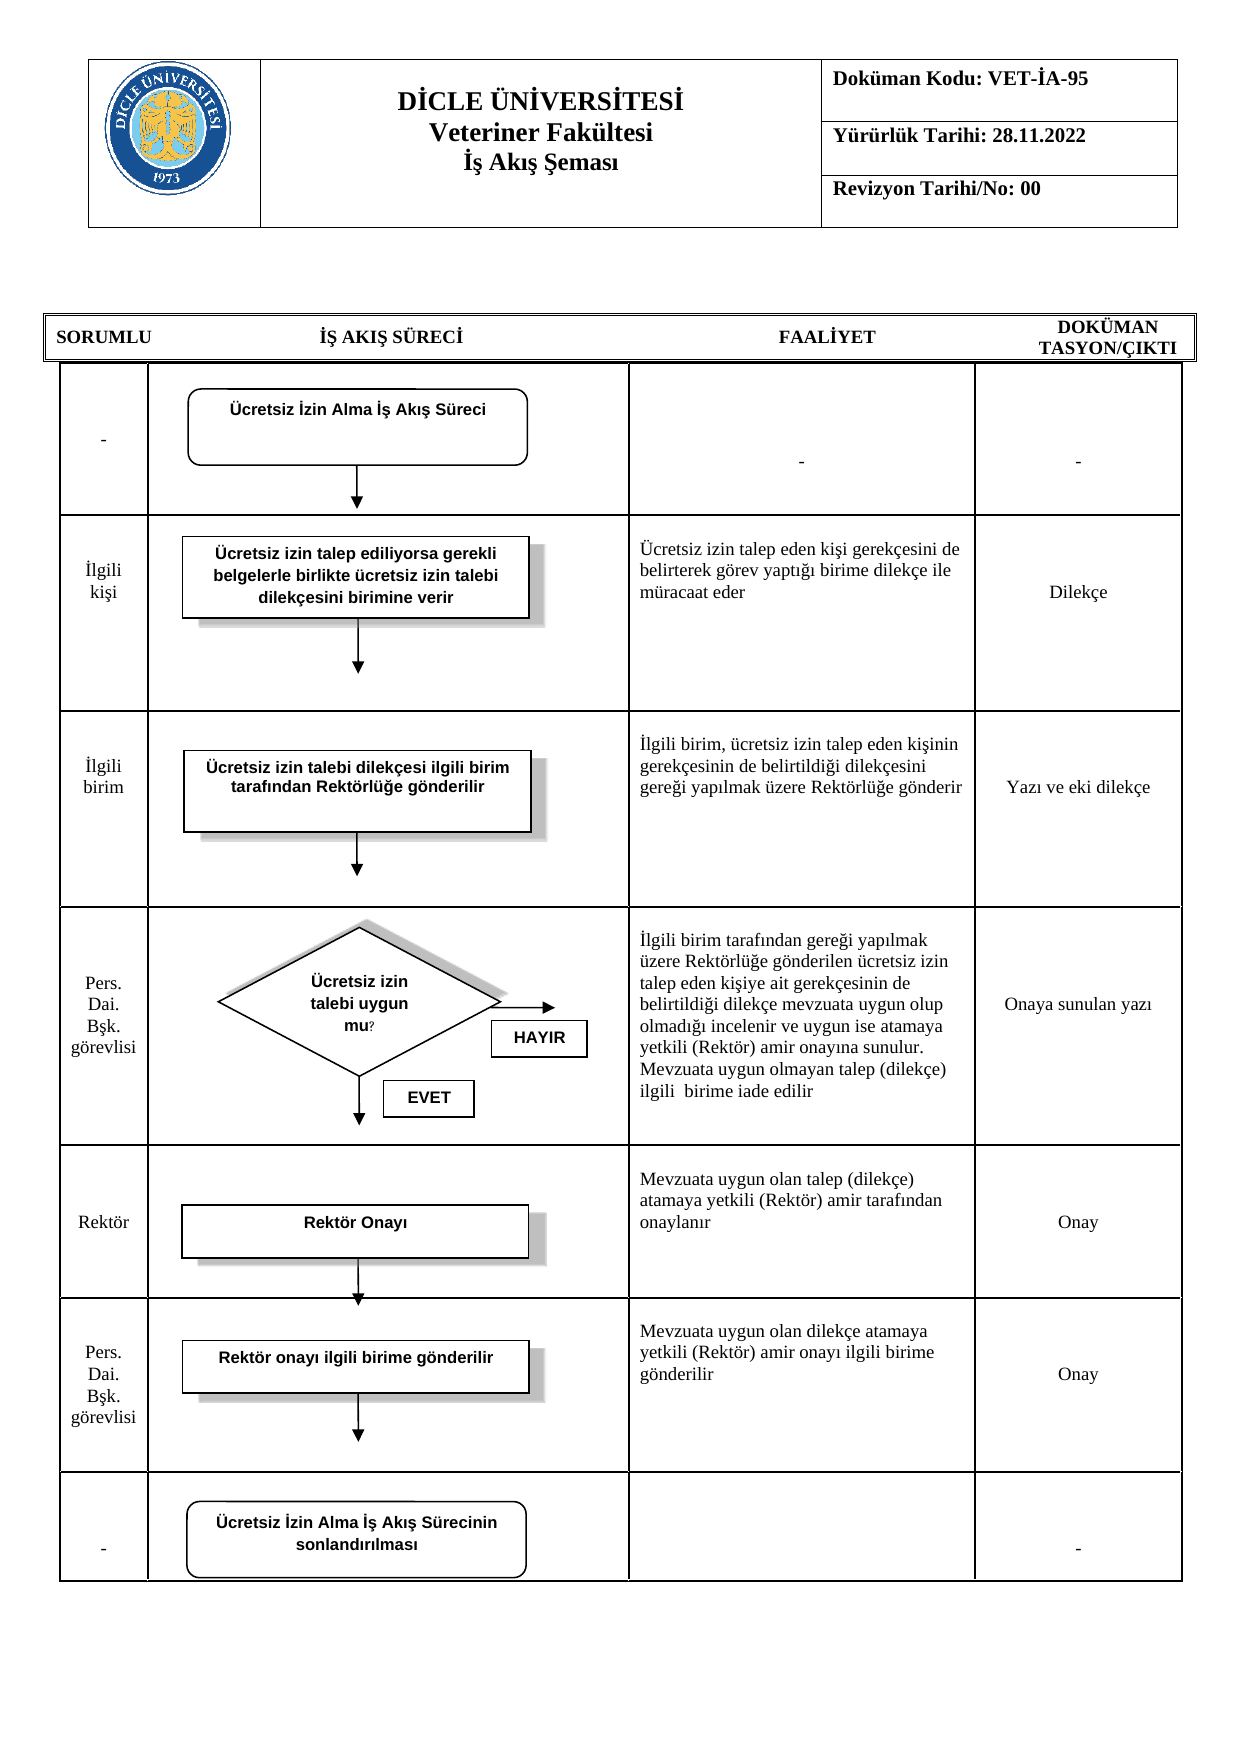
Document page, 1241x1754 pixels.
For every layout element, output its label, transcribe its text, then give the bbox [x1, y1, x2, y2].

table_cell [149, 1146, 628, 1297]
table_cell Dilekçe [976, 514, 1181, 710]
table_cell - [975, 1471, 1181, 1580]
table_cell Pers. Dai. Bşk. görevlisi [61, 1299, 147, 1471]
table_cell İlgili birim tarafından gereği yapılmak üzere Rektörlüğe gönderilen ücretsiz izin talep eden kişiye ait gerekçesinin de belirtildiği dilekçe mevzuata uygun olup olmadığı incelenir ve uygun ise atamaya yetkili (Rektör) amir onayına sunulur. Mevzuata uygun olmayan talep (dilekçe) ilgili birime iade edilir [630, 908, 974, 1144]
table_cell [149, 908, 628, 1144]
table_cell - [61, 1473, 147, 1580]
table_header FAALİYET [620, 316, 1031, 359]
table_cell Onay [976, 1144, 1181, 1297]
table_cell İlgili kişi [61, 516, 147, 710]
table_header SORUMLU [46, 316, 162, 359]
table_header - [630, 364, 974, 514]
table_cell İlgili birim [61, 712, 147, 906]
table_cell Rektör [61, 1146, 147, 1297]
table_header - [61, 364, 147, 514]
table_header DOKÜMAN TASYON/ÇIKTI [1031, 316, 1194, 359]
table_cell Ücretsiz izin talep eden kişi gerekçesini de belirterek görev yaptığı birime dilekçe ile müracaat eder [630, 516, 974, 710]
table_cell [149, 1299, 628, 1471]
table_cell [628, 1473, 975, 1580]
table_cell Onay [976, 1297, 1181, 1471]
table_cell Onaya sunulan yazı [976, 906, 1181, 1144]
picture [101, 60, 233, 198]
table_header [149, 364, 628, 514]
table_cell [149, 516, 628, 710]
table_cell [148, 1473, 628, 1580]
table_cell [149, 712, 628, 906]
table_cell Mevzuata uygun olan dilekçe atamaya yetkili (Rektör) amir onayı ilgili birime gönderilir [630, 1299, 974, 1471]
table_cell Pers. Dai. Bşk. görevlisi [61, 908, 147, 1144]
table_header - [976, 364, 1181, 514]
table_cell Mevzuata uygun olan talep (dilekçe) atamaya yetkili (Rektör) amir tarafından onaylanır [630, 1146, 974, 1297]
table_cell Yazı ve eki dilekçe [976, 710, 1181, 906]
table_cell İlgili birim, ücretsiz izin talep eden kişinin gerekçesinin de belirtildiği dilekçesini gereği yapılmak üzere Rektörlüğe gönderir [630, 712, 974, 906]
table_header İŞ AKIŞ SÜRECİ [162, 316, 620, 359]
